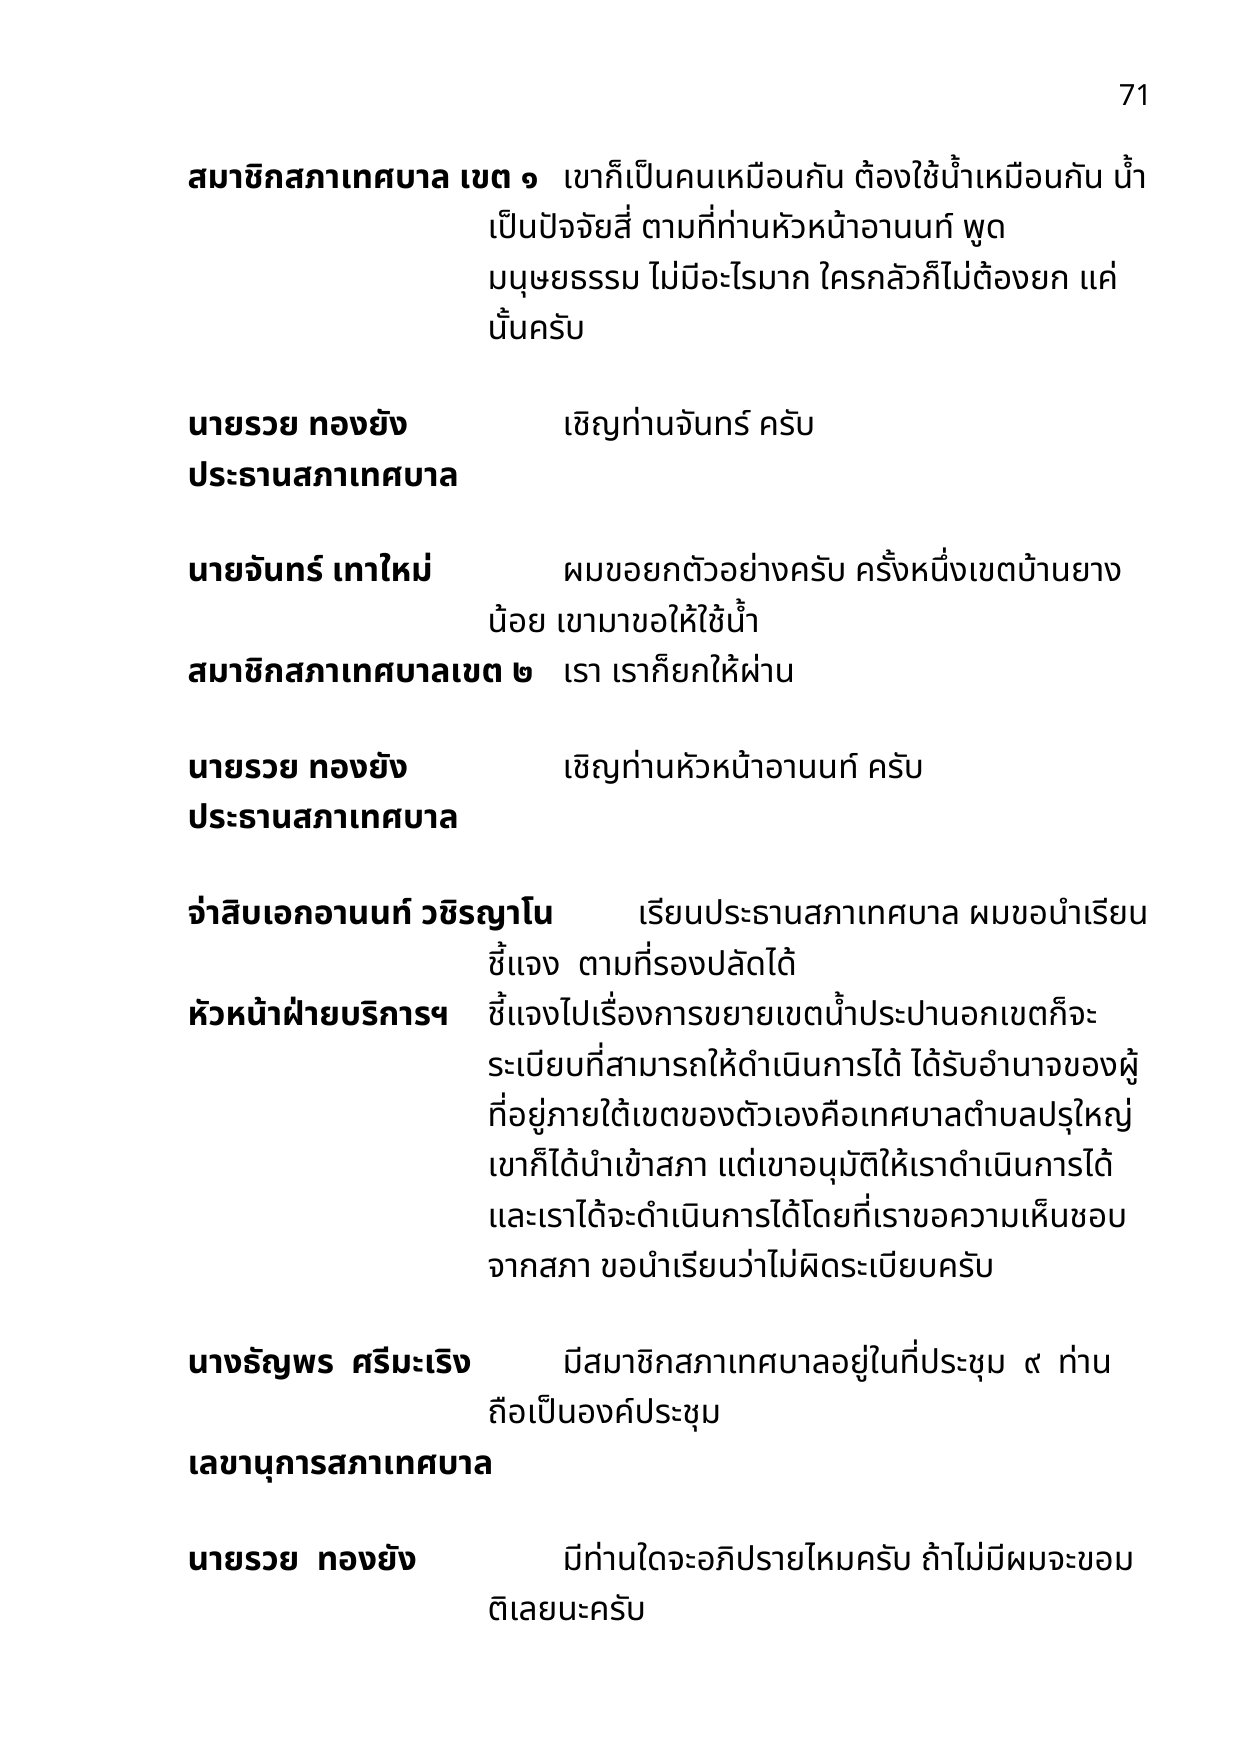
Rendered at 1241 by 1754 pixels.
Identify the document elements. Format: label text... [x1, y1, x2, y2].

text นายรวย ทองยัง มีท่านใดจะอภิปรายไหมครับ ถ้าไม่มีผมจะขอมติเลยนะครับ [187, 1535, 1152, 1636]
text นางธัญพร ศรีมะเริง มีสมาชิกสภาเทศบาลอยู่ในที่ประชุม ๙ ท่าน ถือเป็นองค์ประชุม [187, 1338, 1152, 1439]
text สมาชิกสภาเทศบาล เขต ๑ เขาก็เป็นคนเหมือนกัน ต้องใช้น้ำเหมือนกัน น้ำเป็นปัจจัยสี่ ตามที่ท่านหัวหน้าอานนท์ พูด มนุษยธรรม ไม่มีอะไรมาก ใครกลัวก็ไม่ต้องยก แค่นั้นครับ [187, 153, 1152, 355]
text สมาชิกสภาเทศบาลเขต ๒ เรา เราก็ยกให้ผ่าน [187, 647, 1152, 698]
text นายรวย ทองยัง เชิญท่านจันทร์ ครับ [187, 400, 1152, 451]
text หัวหน้าฝ่ายบริการฯ ชี้แจงไปเรื่องการขยายเขตน้ำประปานอกเขตก็จะระเบียบที่สามารถให้ดำเนินการได้ ได้รับอำนาจของผู้ที่อยู่ภายใต้เขตของตัวเองคือเทศบาลตำบลปรุใหญ่เขาก็ได้นำเข้าสภา แต่เขาอนุมัติให้เราดำเนินการได้ และเราได้จะดำเนินการได้โดยที่เราขอความเห็นชอบจากสภา ขอนำเรียนว่าไม่ผิดระเบียบครับ [187, 990, 1152, 1293]
text ประธานสภาเทศบาล [187, 793, 1152, 844]
text จ่าสิบเอกอานนท์ วชิรญาโน เรียนประธานสภาเทศบาล ผมขอนำเรียนชี้แจง ตามที่รองปลัดได้ [187, 889, 1152, 990]
text นายรวย ทองยัง เชิญท่านหัวหน้าอานนท์ ครับ [187, 743, 1152, 793]
text นายจันทร์ เทาใหม่ ผมขอยกตัวอย่างครับ ครั้งหนึ่งเขตบ้านยางน้อย เขามาขอให้ใช้น้ำ [187, 546, 1152, 647]
text เลขานุการสภาเทศบาล [187, 1439, 1152, 1489]
text ประธานสภาเทศบาล [187, 451, 1152, 501]
